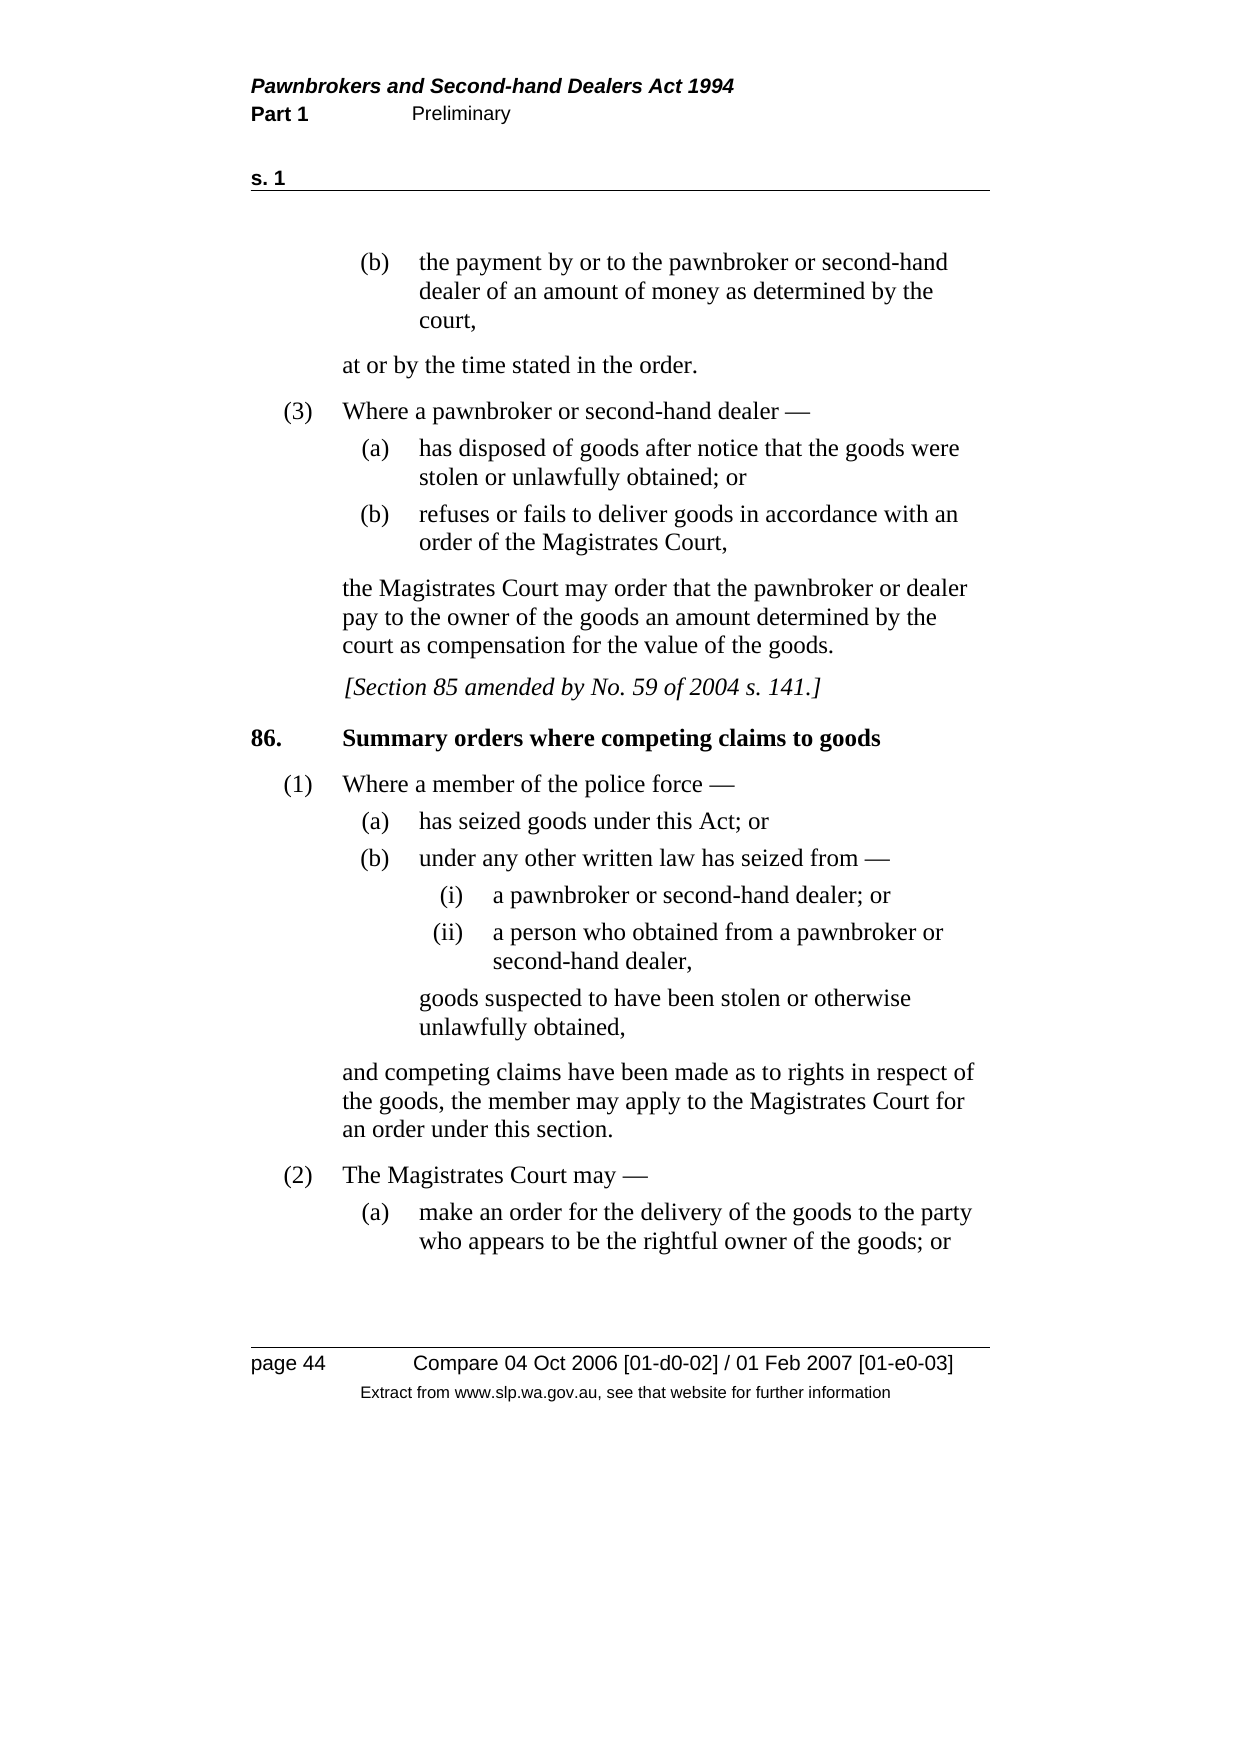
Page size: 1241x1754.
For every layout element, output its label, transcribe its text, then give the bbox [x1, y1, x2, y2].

text goods suspected to have been stolen or otherwise unlawfully obtained, [251, 983, 990, 1040]
text and competing claims have been made as to rights in respect of the goods, the member may apply to the Magistrates Court for an order under this section. [251, 1057, 990, 1143]
text at or by the time stated in the order. [251, 350, 990, 379]
text [Section 85 amended by No. 59 of 2004 s. 141.] [251, 672, 990, 700]
text the Magistrates Court may order that the pawnbroker or dealer pay to the owner of the goods an amount determined by the court as compensation for the value of the goods. [251, 573, 990, 659]
text (a) make an order for the delivery of the goods to the party who appears to be the rightful owner of the goods; or [251, 1197, 990, 1254]
text (1) Where a member of the police force — [251, 769, 990, 797]
text (b) under any other written law has seized from — [251, 843, 990, 872]
text (a) has disposed of goods after notice that the goods were stolen or unlawfully obtained; or [251, 433, 990, 490]
text (2) The Magistrates Court may — [251, 1160, 990, 1189]
text (ii) a person who obtained from a pawnbroker or second-hand dealer, [251, 917, 990, 974]
text (b) the payment by or to the pawnbroker or second-hand dealer of an amount of money as determined by the court, [251, 247, 990, 334]
text (a) has seized goods under this Act; or [251, 806, 990, 834]
text (b) refuses or fails to deliver goods in accordance with an order of the Magistrates Court, [251, 499, 990, 556]
text (i) a pawnbroker or second-hand dealer; or [251, 880, 990, 909]
subtitle 86. Summary orders where competing claims to goods [251, 723, 990, 752]
text (3) Where a pawnbroker or second-hand dealer — [251, 396, 990, 424]
